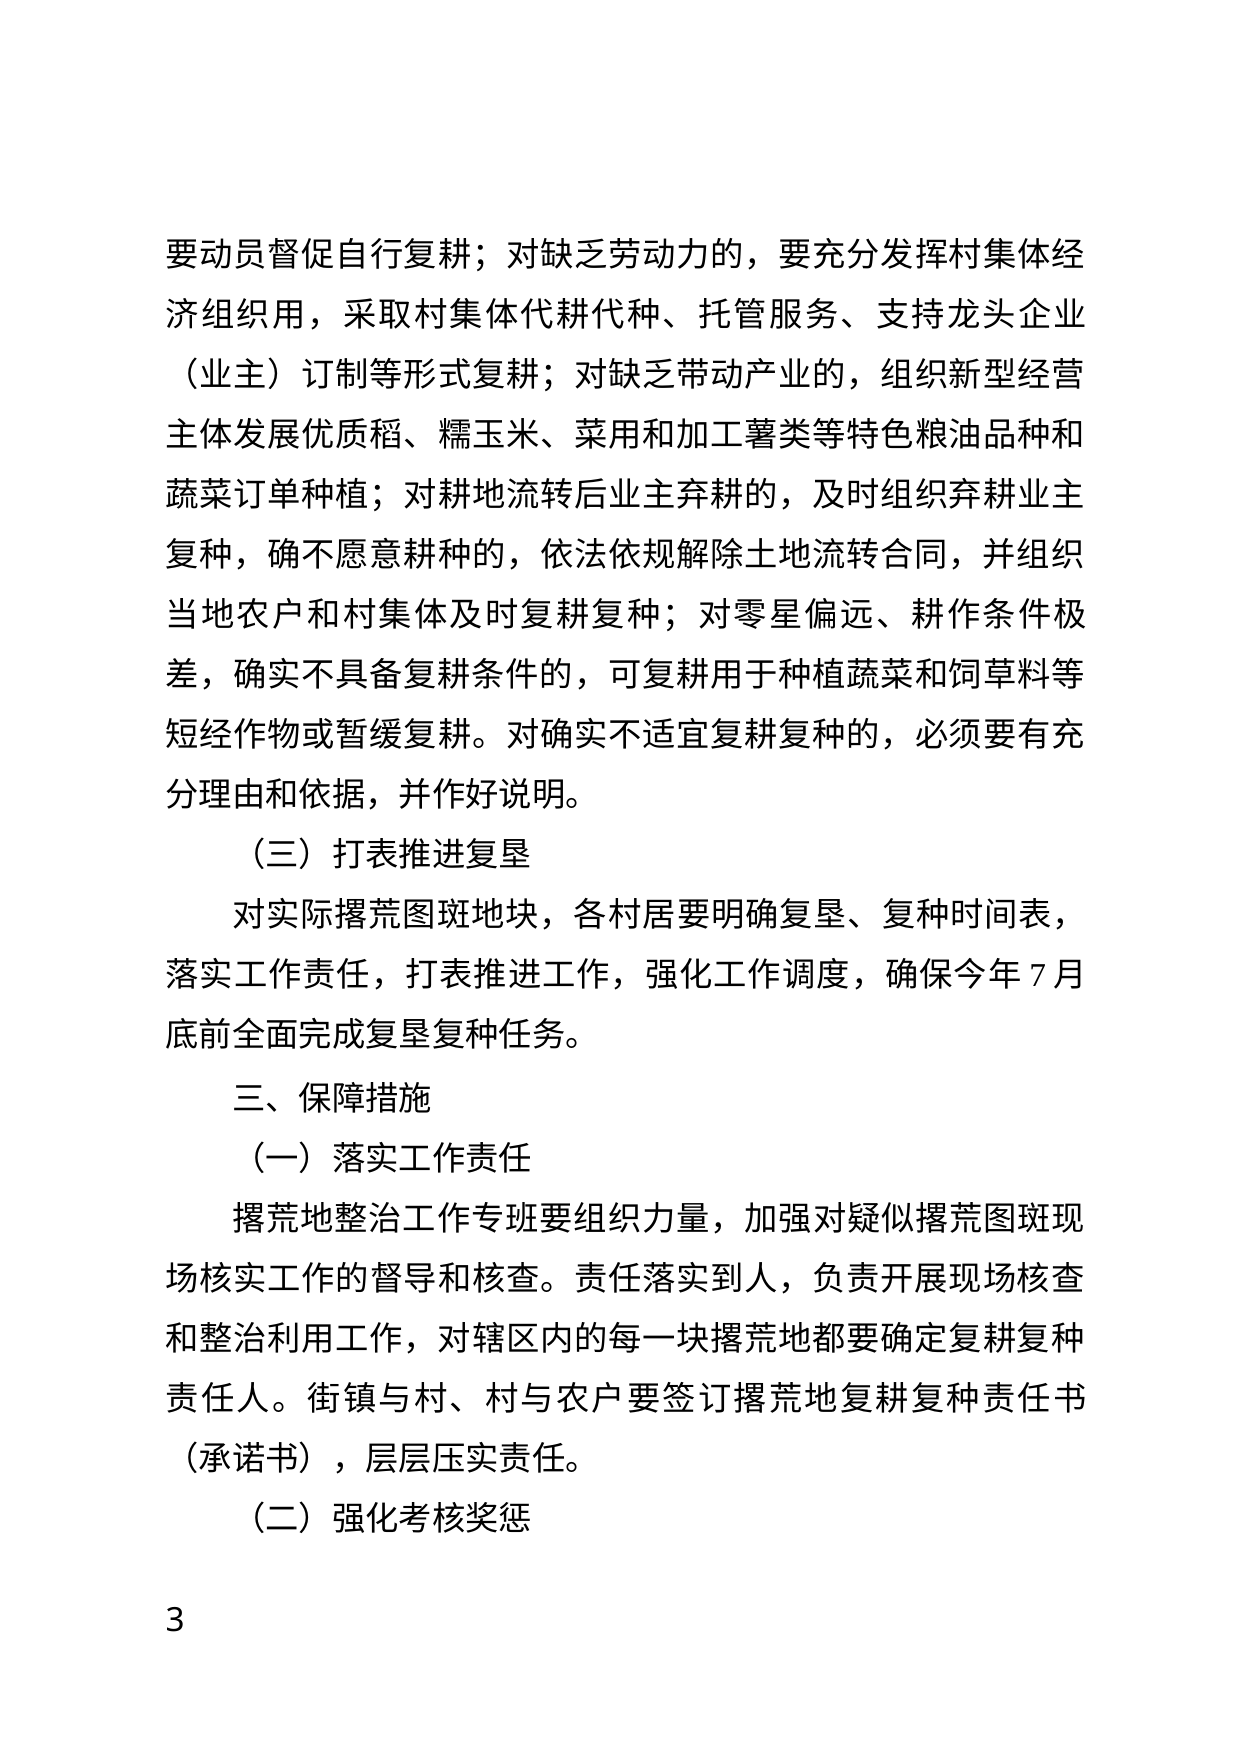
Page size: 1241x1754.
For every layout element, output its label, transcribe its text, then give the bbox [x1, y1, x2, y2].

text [165, 218, 1087, 818]
text （三）打表推进复垦 [165, 818, 1087, 878]
text 三、保障措施 [165, 1063, 1087, 1123]
text 对实际撂荒图斑地块，各村居要明确复垦、复种时间表，落实工作责任，打表推进工作，强化工作调度，确保今年7月底前全面完成复垦复种任务。 [165, 878, 1087, 1058]
text （二）强化考核奖惩 [165, 1483, 1087, 1543]
text （一）落实工作责任 [165, 1123, 1087, 1183]
text 撂荒地整治工作专班要组织力量，加强对疑似撂荒图斑现场核实工作的督导和核查。责任落实到人，负责开展现场核查和整治利用工作，对辖区内的每一块撂荒地都要确定复耕复种责任人。街镇与村、村与农户要签订撂荒地复耕复种责任书（承诺书），层层压实责任。 [165, 1183, 1087, 1483]
